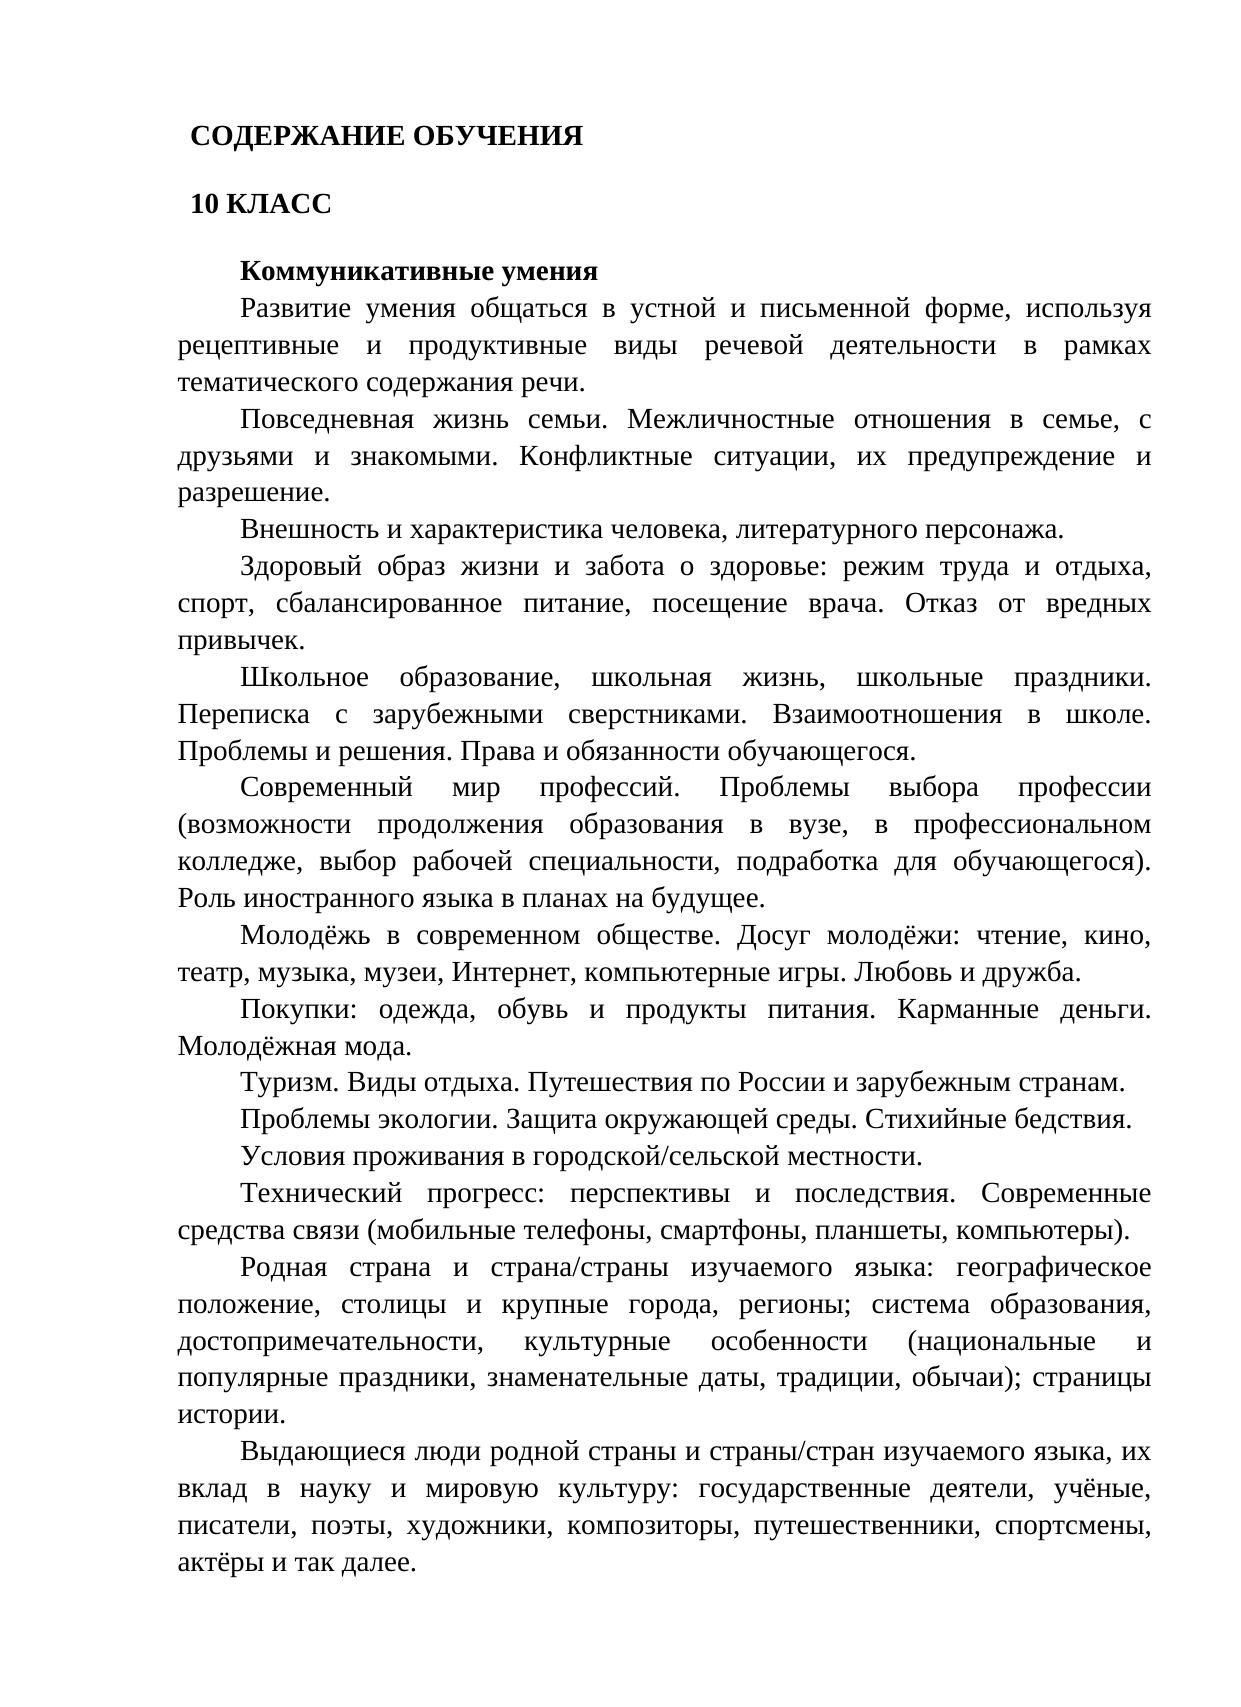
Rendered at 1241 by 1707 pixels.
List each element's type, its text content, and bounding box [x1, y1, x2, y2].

text Проблемы экологии. Защита окружающей среды. Стихийные бедствия. [177, 1101, 1152, 1135]
text Родная страна и страна/страны изучаемого языка: географическое положение, столицы и крупные города, регионы; система образования, достопримечательности, культурные особенности (национальные и популярные праздники, знаменательные даты, традиции, обычаи); страницы истории. [177, 1249, 1152, 1430]
text Школьное образование, школьная жизнь, школьные праздники. Переписка с зарубежными сверстниками. Взаимоотношения в школе. Проблемы и решения. Права и обязанности обучающегося. [177, 659, 1152, 766]
text Внешность и характеристика человека, литературного персонажа. [177, 511, 1152, 545]
text Выдающиеся люди родной страны и страны/стран изучаемого языка, их вклад в науку и мировую культуру: государственные деятели, учёные, писатели, поэты, художники, композиторы, путешественники, спортсмены, актёры и так далее. [177, 1433, 1152, 1577]
text Современный мир профессий. Проблемы выбора профессии (возможности продолжения образования в вузе, в профессиональном колледже, выбор рабочей специальности, подработка для обучающегося). Роль иностранного языка в планах на будущее. [177, 769, 1152, 914]
text Покупки: одежда, обувь и продукты питания. Карманные деньги. Молодёжная мода. [177, 991, 1152, 1061]
text СОДЕРЖАНИЕ ОБУЧЕНИЯ [190, 118, 1152, 152]
text Развитие умения общаться в устной и письменной форме, используя рецептивные и продуктивные виды речевой деятельности в рамках тематического содержания речи. [177, 290, 1152, 397]
text Условия проживания в городской/сельской местности. [177, 1138, 1152, 1172]
text Молодёжь в современном обществе. Досуг молодёжи: чтение, кино, театр, музыка, музеи, Интернет, компьютерные игры. Любовь и дружба. [177, 917, 1152, 987]
text Технический прогресс: перспективы и последствия. Современные средства связи (мобильные телефоны, смартфоны, планшеты, компьютеры). [177, 1175, 1152, 1246]
text Туризм. Виды отдыха. Путешествия по России и зарубежным странам. [177, 1064, 1152, 1098]
text 10 КЛАСС [190, 186, 1152, 219]
text Здоровый образ жизни и забота о здоровье: режим труда и отдыха, спорт, сбалансированное питание, посещение врача. Отказ от вредных привычек. [177, 548, 1152, 656]
text Повседневная жизнь семьи. Межличностные отношения в семье, с друзьями и знакомыми. Конфликтные ситуации, их предупреждение и разрешение. [177, 401, 1152, 508]
text Коммуникативные умения [177, 253, 1152, 287]
